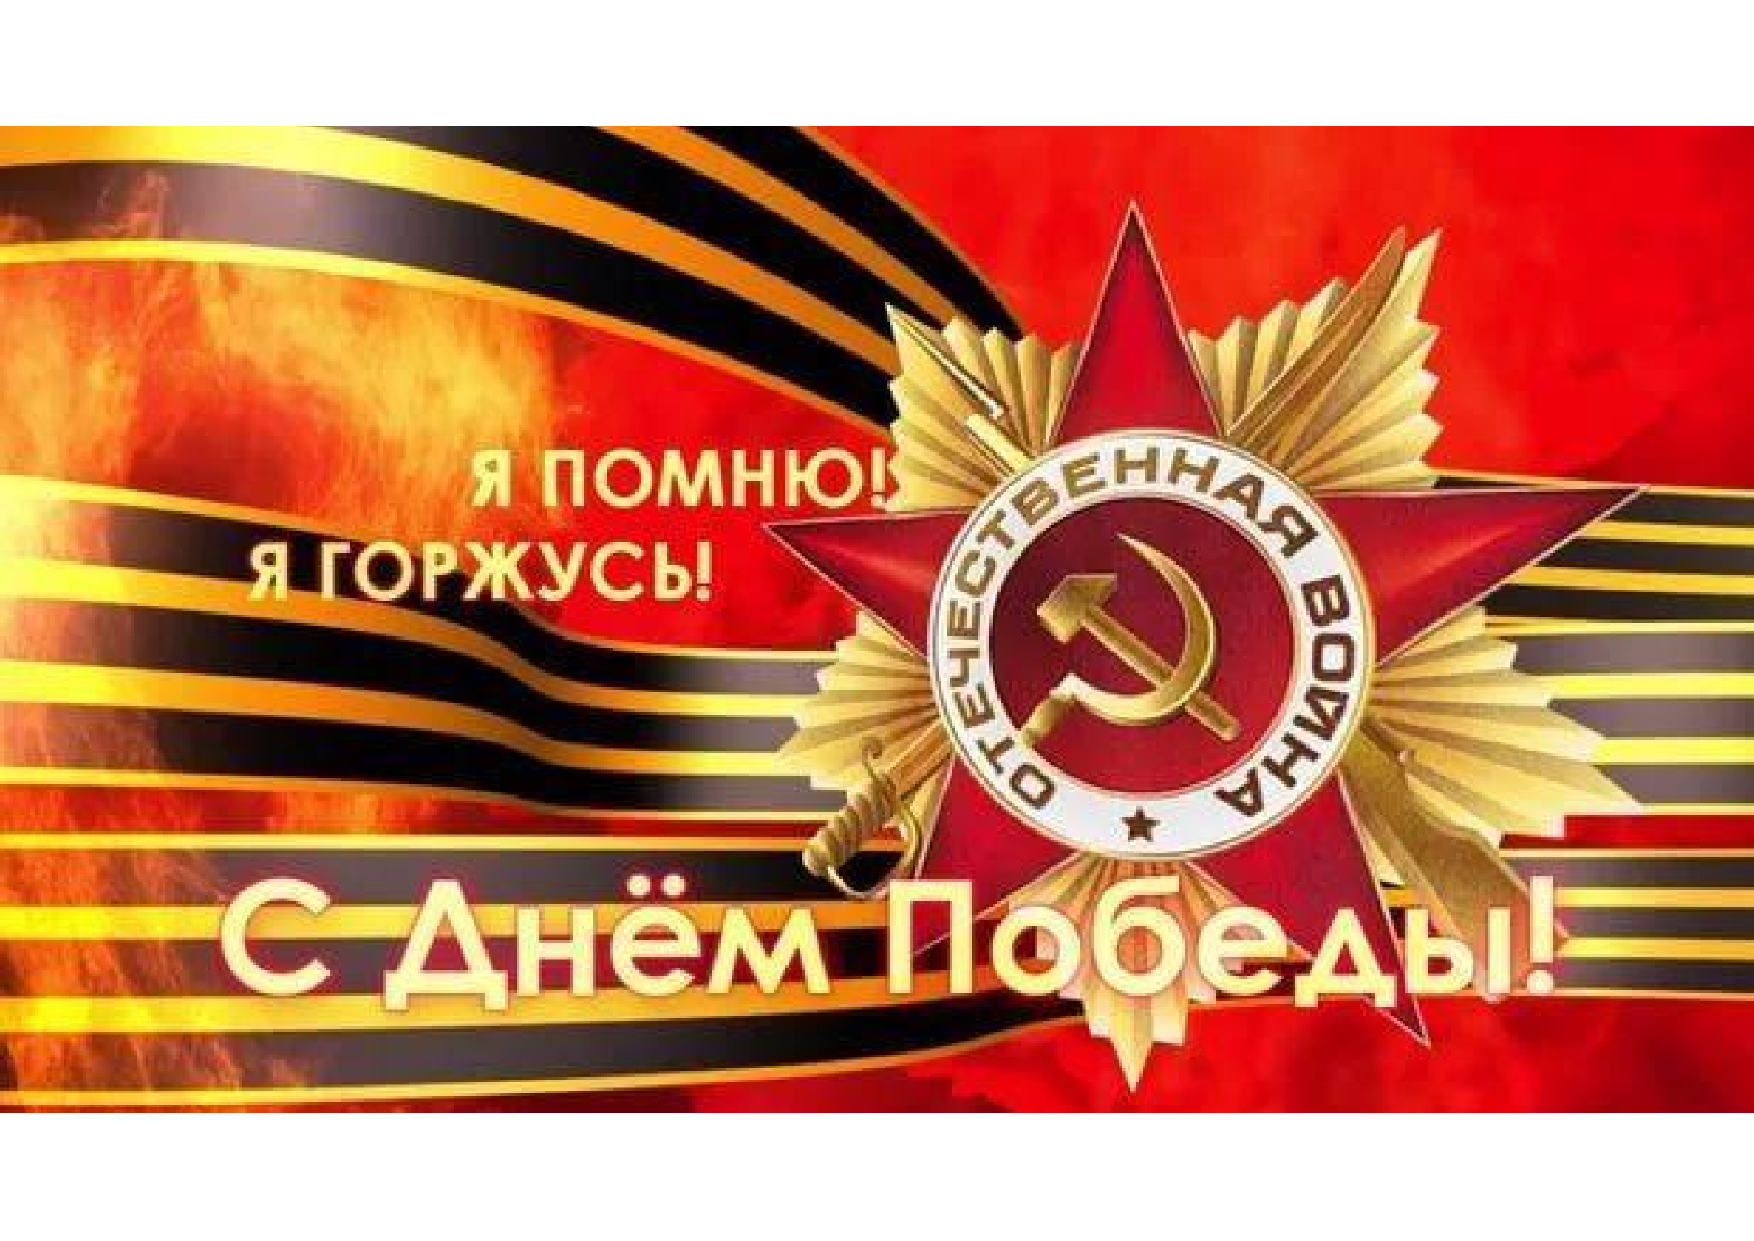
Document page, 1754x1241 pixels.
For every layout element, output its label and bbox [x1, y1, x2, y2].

picture [0, 126, 1754, 1113]
